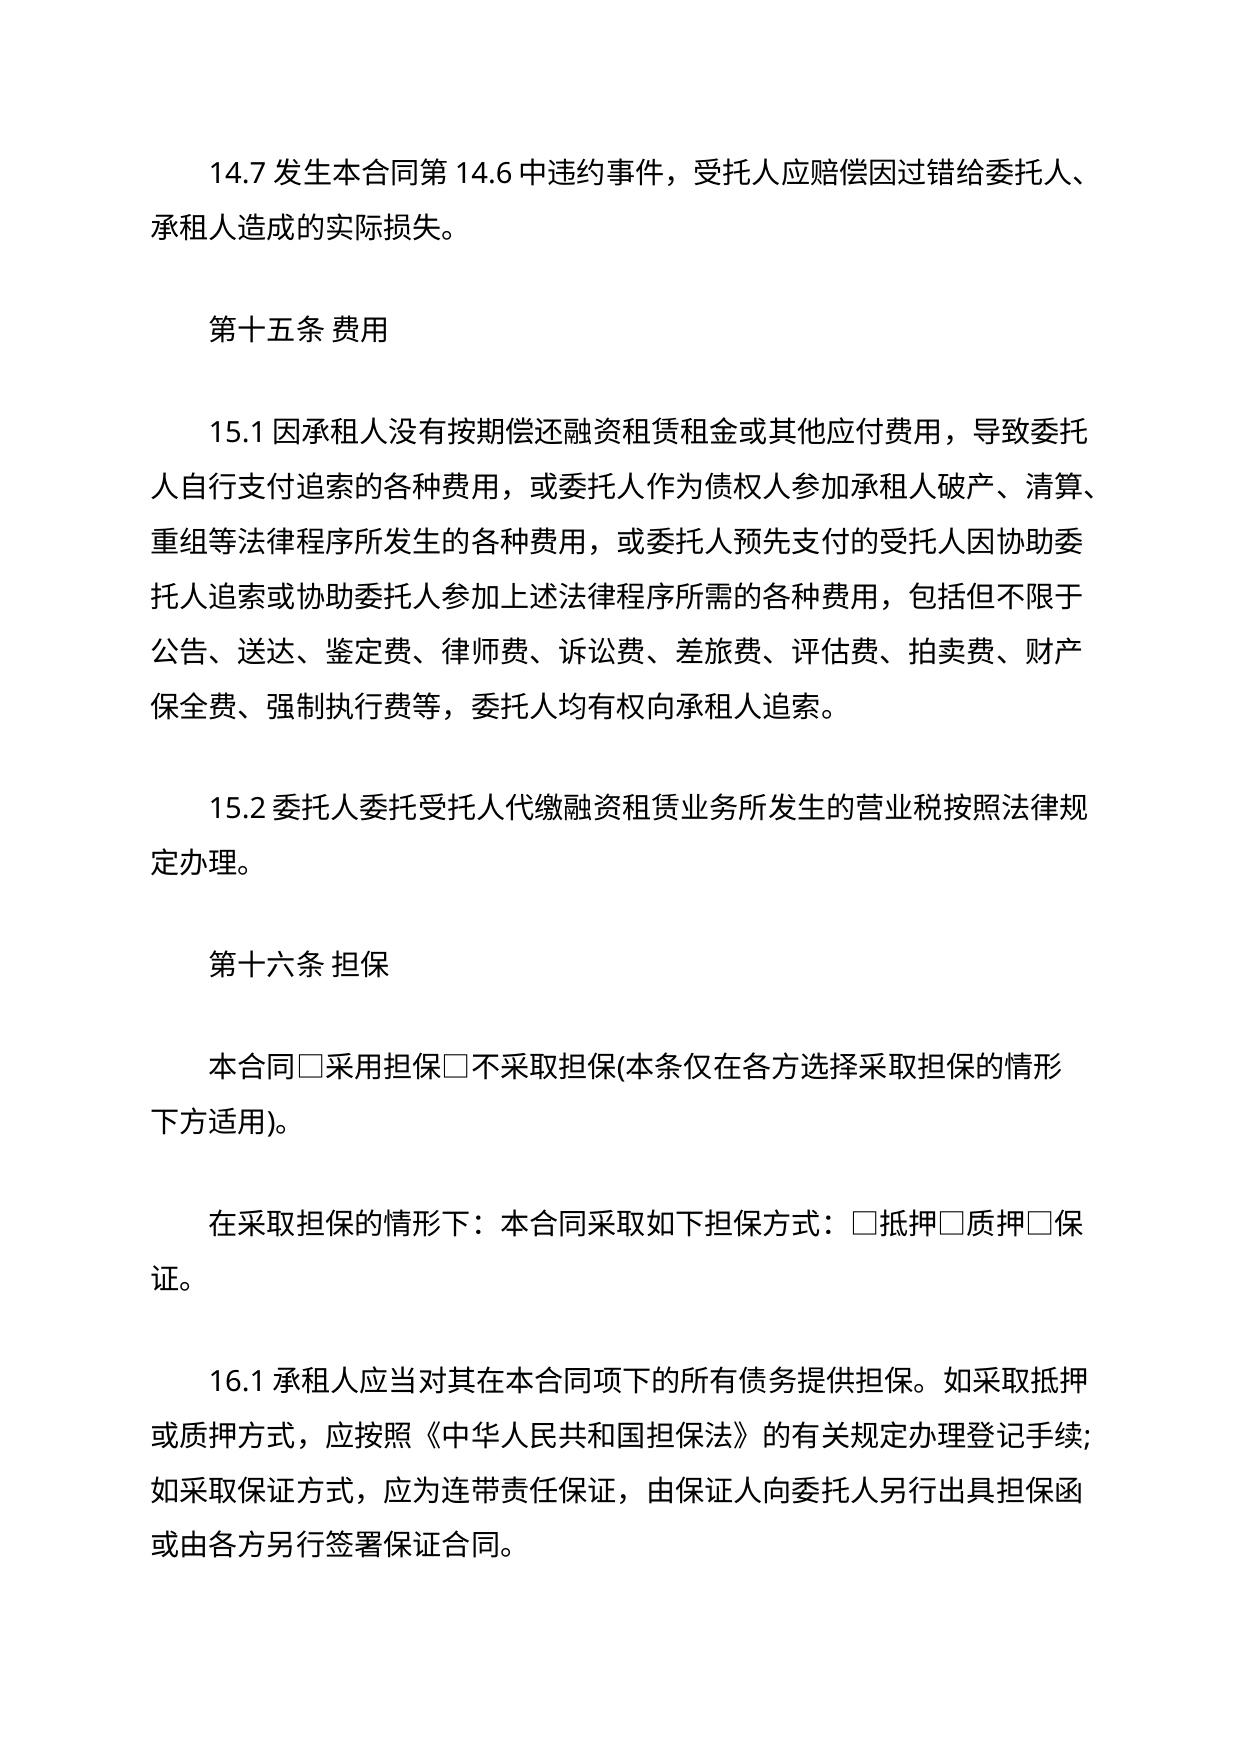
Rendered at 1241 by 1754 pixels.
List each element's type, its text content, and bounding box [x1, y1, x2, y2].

text 第十六条 担保 [150, 942, 1090, 984]
text 15.2委托人委托受托人代缴融资租赁业务所发生的营业税按照法律规定办理。 [150, 785, 1090, 882]
text 15.1因承租人没有按期偿还融资租赁租金或其他应付费用，导致委托人自行支付追索的各种费用，或委托人作为债权人参加承租人破产、清算、重组等法律程序所发生的各种费用，或委托人预先支付的受托人因协助委托人追索或协助委托人参加上述法律程序所需的各种费用，包括但不限于公告、送达、鉴定费、律师费、诉讼费、差旅费、评估费、拍卖费、财产保全费、强制执行费等，委托人均有权向承租人追索。 [150, 408, 1090, 725]
text 16.1承租人应当对其在本合同项下的所有债务提供担保。如采取抵押或质押方式，应按照《中华人民共和国担保法》的有关规定办理登记手续;如采取保证方式，应为连带责任保证，由保证人向委托人另行出具担保函或由各方另行签署保证合同。 [150, 1357, 1090, 1564]
text 在采取担保的情形下：本合同采取如下担保方式：□抵押□质押□保证。 [150, 1200, 1090, 1298]
text 第十五条 费用 [150, 307, 1090, 349]
text 14.7 发生本合同第14.6中违约事件，受托人应赔偿因过错给委托人、承租人造成的实际损失。 [150, 150, 1090, 247]
text 本合同□采用担保□不采取担保(本条仅在各方选择采取担保的情形下方适用)。 [150, 1043, 1090, 1141]
